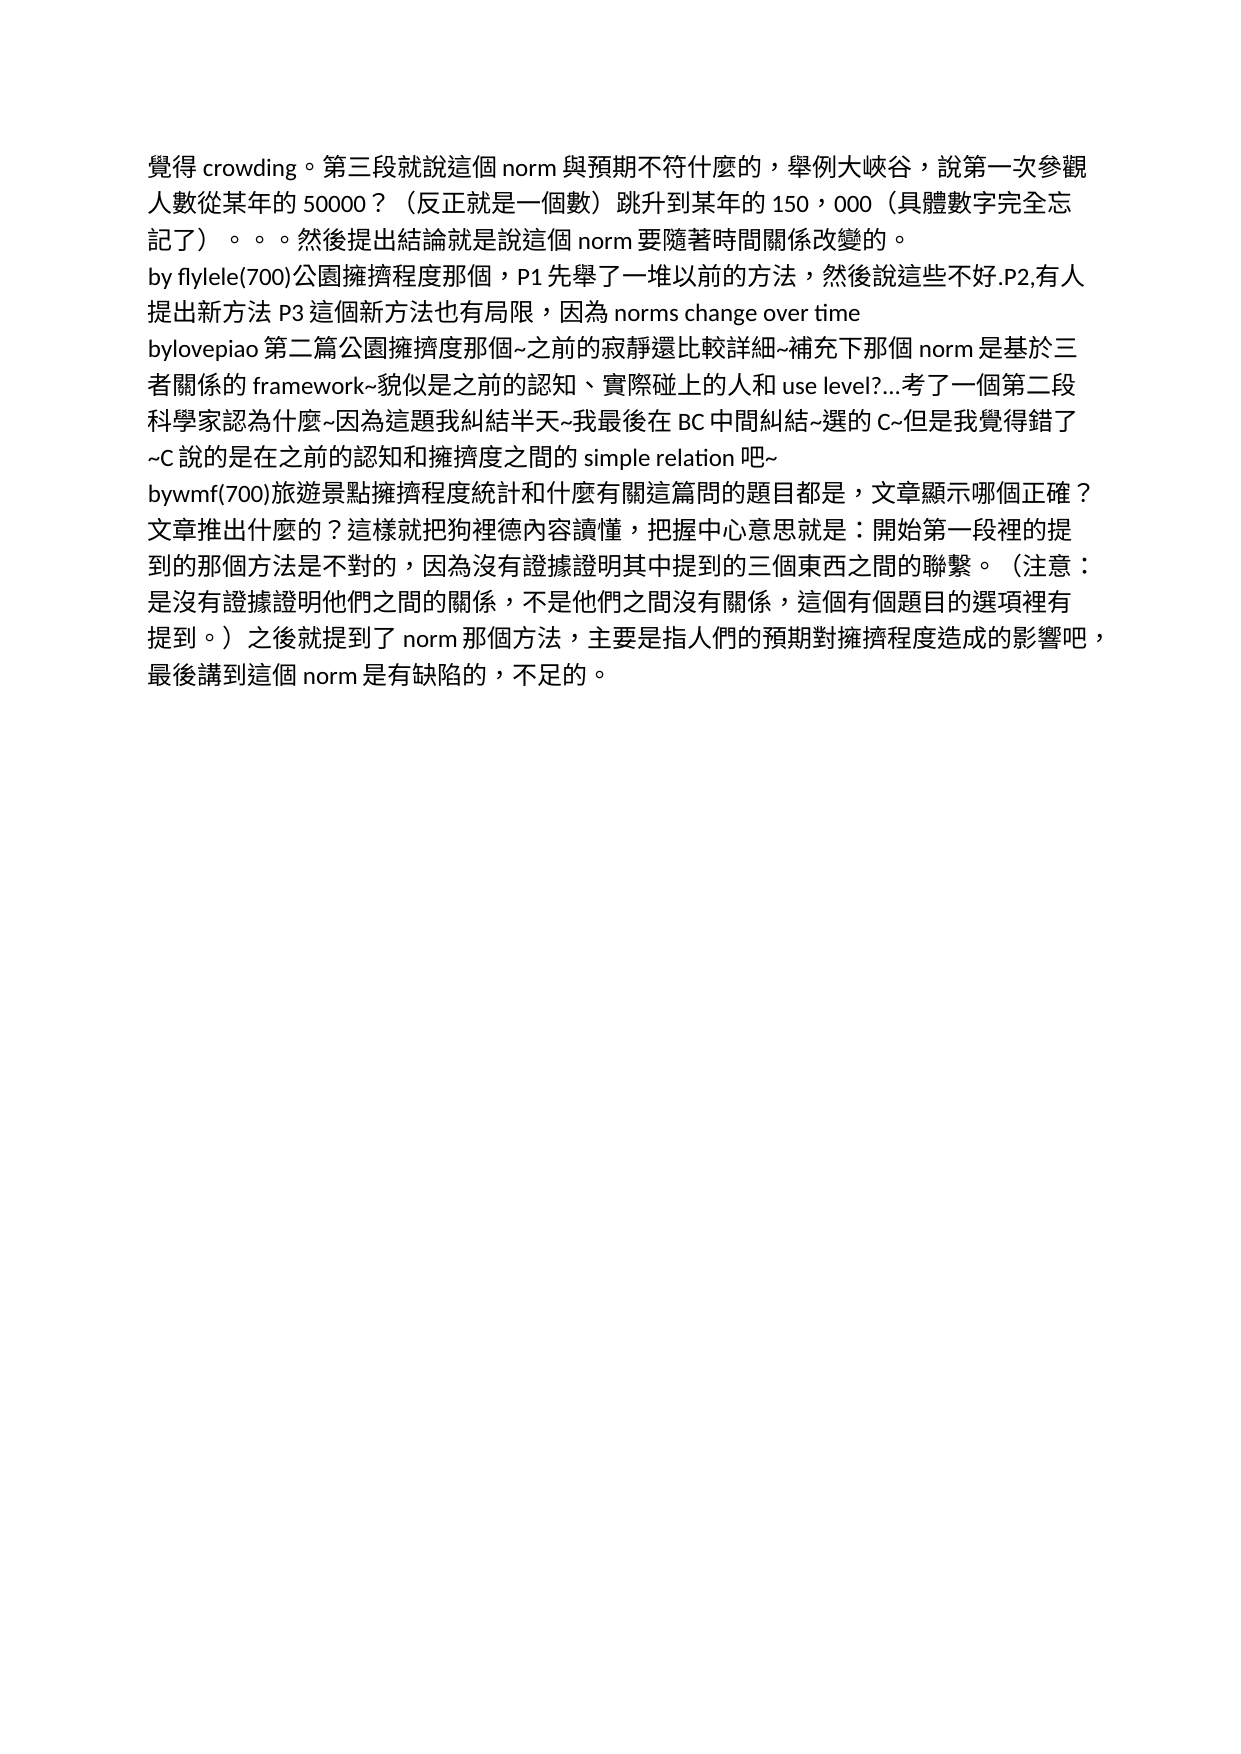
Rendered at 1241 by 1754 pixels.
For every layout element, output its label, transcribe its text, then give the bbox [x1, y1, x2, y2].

text bywmf(700)旅遊景點擁擠程度統計和什麼有關這篇問的題目都是，文章顯示哪個正確？文章推出什麼的？這樣就把狗裡德內容讀懂，把握中心意思就是：開始第一段裡的提到的那個方法是不對的，因為沒有證據證明其中提到的三個東西之間的聯繫。（注意：是沒有證據證明他們之間的關係，不是他們之間沒有關係，這個有個題目的選項裡有提到。）之後就提到了norm那個方法，主要是指人們的預期對擁擠程度造成的影響吧，最後講到這個norm是有缺陷的，不足的。 [148, 474, 1093, 691]
text bylovepiao第二篇公園擁擠度那個~之前的寂靜還比較詳細~補充下那個norm是基於三者關係的framework~貌似是之前的認知、實際碰上的人和use level?...考了一個第二段科學家認為什麼~因為這題我糾結半天~我最後在BC中間糾結~選的C~但是我覺得錯了~C說的是在之前的認知和擁擠度之間的simple relation吧~ [148, 329, 1093, 474]
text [148, 148, 1093, 256]
text by flylele(700)公園擁擠程度那個，P1先舉了一堆以前的方法，然後說這些不好.P2,有人提出新方法 P3這個新方法也有局限，因為norms change over time [148, 256, 1093, 329]
